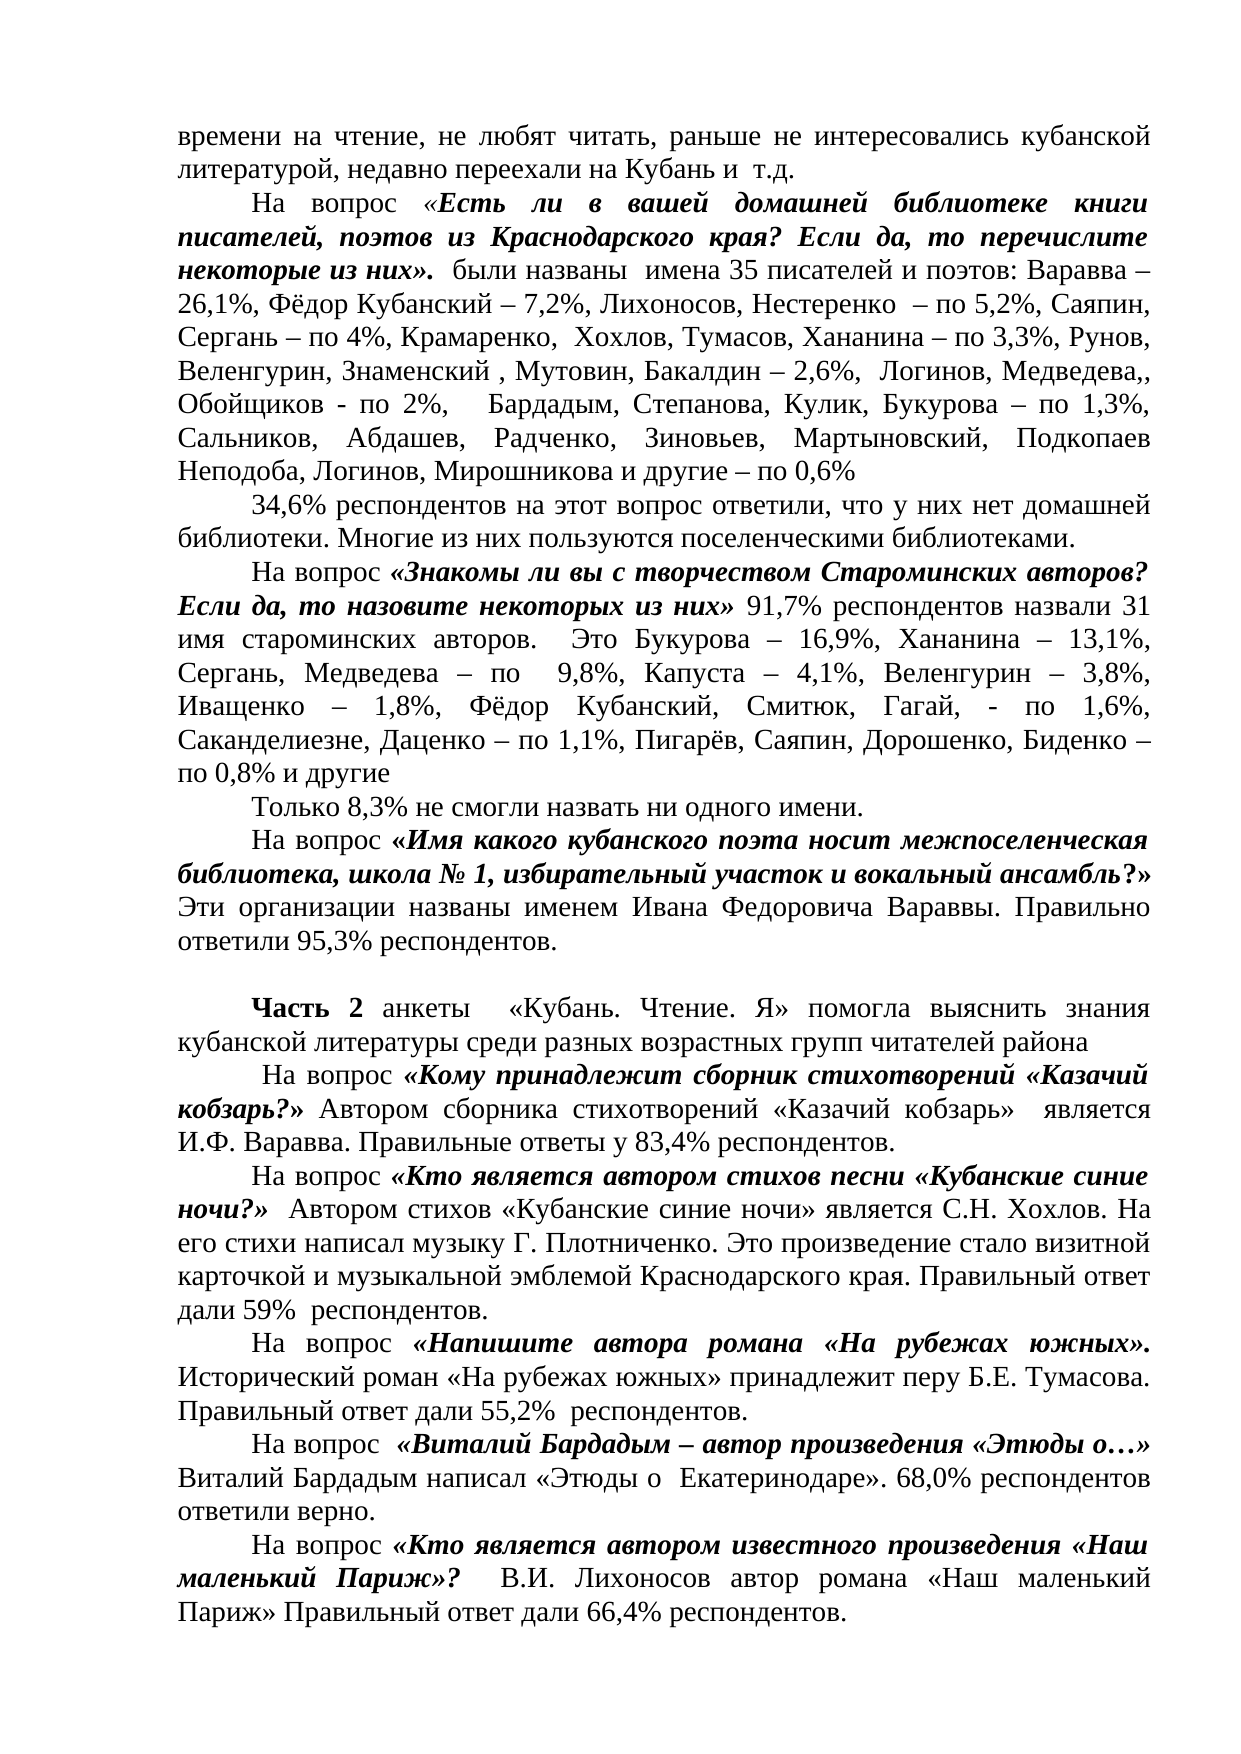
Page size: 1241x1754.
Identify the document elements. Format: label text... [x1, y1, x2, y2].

text На вопрос «Знакомы ли вы с творчеством Староминских авторов? Если да, то назовите некоторых из них» 91,7% респондентов назвали 31 имя староминских авторов. Это Букурова – 16,9%, Хананина – 13,1%, Сергань, Медведева – по 9,8%, Капуста – 4,1%, Веленгурин – 3,8%, Иващенко – 1,8%, Фёдор Кубанский, Смитюк, Гагай, - по 1,6%, Саканделиезне, Даценко – по 1,1%, Пигарёв, Саяпин, Дорошенко, Биденко – по 0,8% и другие [177, 554, 1152, 789]
text На вопрос «Кому принадлежит сборник стихотворений «Казачий кобзарь?» Автором сборника стихотворений «Казачий кобзарь» является И.Ф. Варавва. Правильные ответы у 83,4% респондентов. [177, 1057, 1152, 1158]
text На вопрос «Кто является автором известного произведения «Наш маленький Париж»? В.И. Лихоносов автор романа «Наш маленький Париж» Правильный ответ дали 66,4% респондентов. [177, 1527, 1152, 1627]
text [177, 118, 1152, 185]
text На вопрос «Виталий Бардадым – автор произведения «Этюды о…» Виталий Бардадым написал «Этюды о Екатеринодаре». 68,0% респондентов ответили верно. [177, 1426, 1152, 1527]
text Только 8,3% не смогли назвать ни одного имени. [177, 789, 1152, 822]
text На вопрос «Напишите автора романа «На рубежах южных». Исторический роман «На рубежах южных» принадлежит перу Б.Е. Тумасова. Правильный ответ дали 55,2% респондентов. [177, 1326, 1152, 1426]
text 34,6% респондентов на этот вопрос ответили, что у них нет домашней библиотеки. Многие из них пользуются поселенческими библиотеками. [177, 487, 1152, 554]
text На вопрос «Есть ли в вашей домашней библиотеке книги писателей, поэтов из Краснодарского края? Если да, то перечислите некоторые из них». были названы имена 35 писателей и поэтов: Варавва – 26,1%, Фёдор Кубанский – 7,2%, Лихоносов, Нестеренко – по 5,2%, Саяпин, Сергань – по 4%, Крамаренко, Хохлов, Тумасов, Хананина – по 3,3%, Рунов, Веленгурин, Знаменский , Мутовин, Бакалдин – 2,6%, Логинов, Медведева,, Обойщиков - по 2%, Бардадым, Степанова, Кулик, Букурова – по 1,3%, Сальников, Абдашев, Радченко, Зиновьев, Мартыновский, Подкопаев Неподоба, Логинов, Мирошникова и другие – по 0,6% [177, 185, 1152, 487]
text Часть 2 анкеты «Кубань. Чтение. Я» помогла выяснить знания кубанской литературы среди разных возрастных групп читателей района [177, 990, 1152, 1057]
text На вопрос «Имя какого кубанского поэта носит межпоселенческая библиотека, школа № 1, избирательный участок и вокальный ансамбль?» Эти организации названы именем Ивана Федоровича Вараввы. Правильно ответили 95,3% респондентов. [177, 822, 1152, 957]
text На вопрос «Кто является автором стихов песни «Кубанские синие ночи?» Автором стихов «Кубанские синие ночи» является С.Н. Хохлов. На его стихи написал музыку Г. Плотниченко. Это произведение стало визитной карточкой и музыкальной эмблемой Краснодарского края. Правильный ответ дали 59% респондентов. [177, 1158, 1152, 1326]
